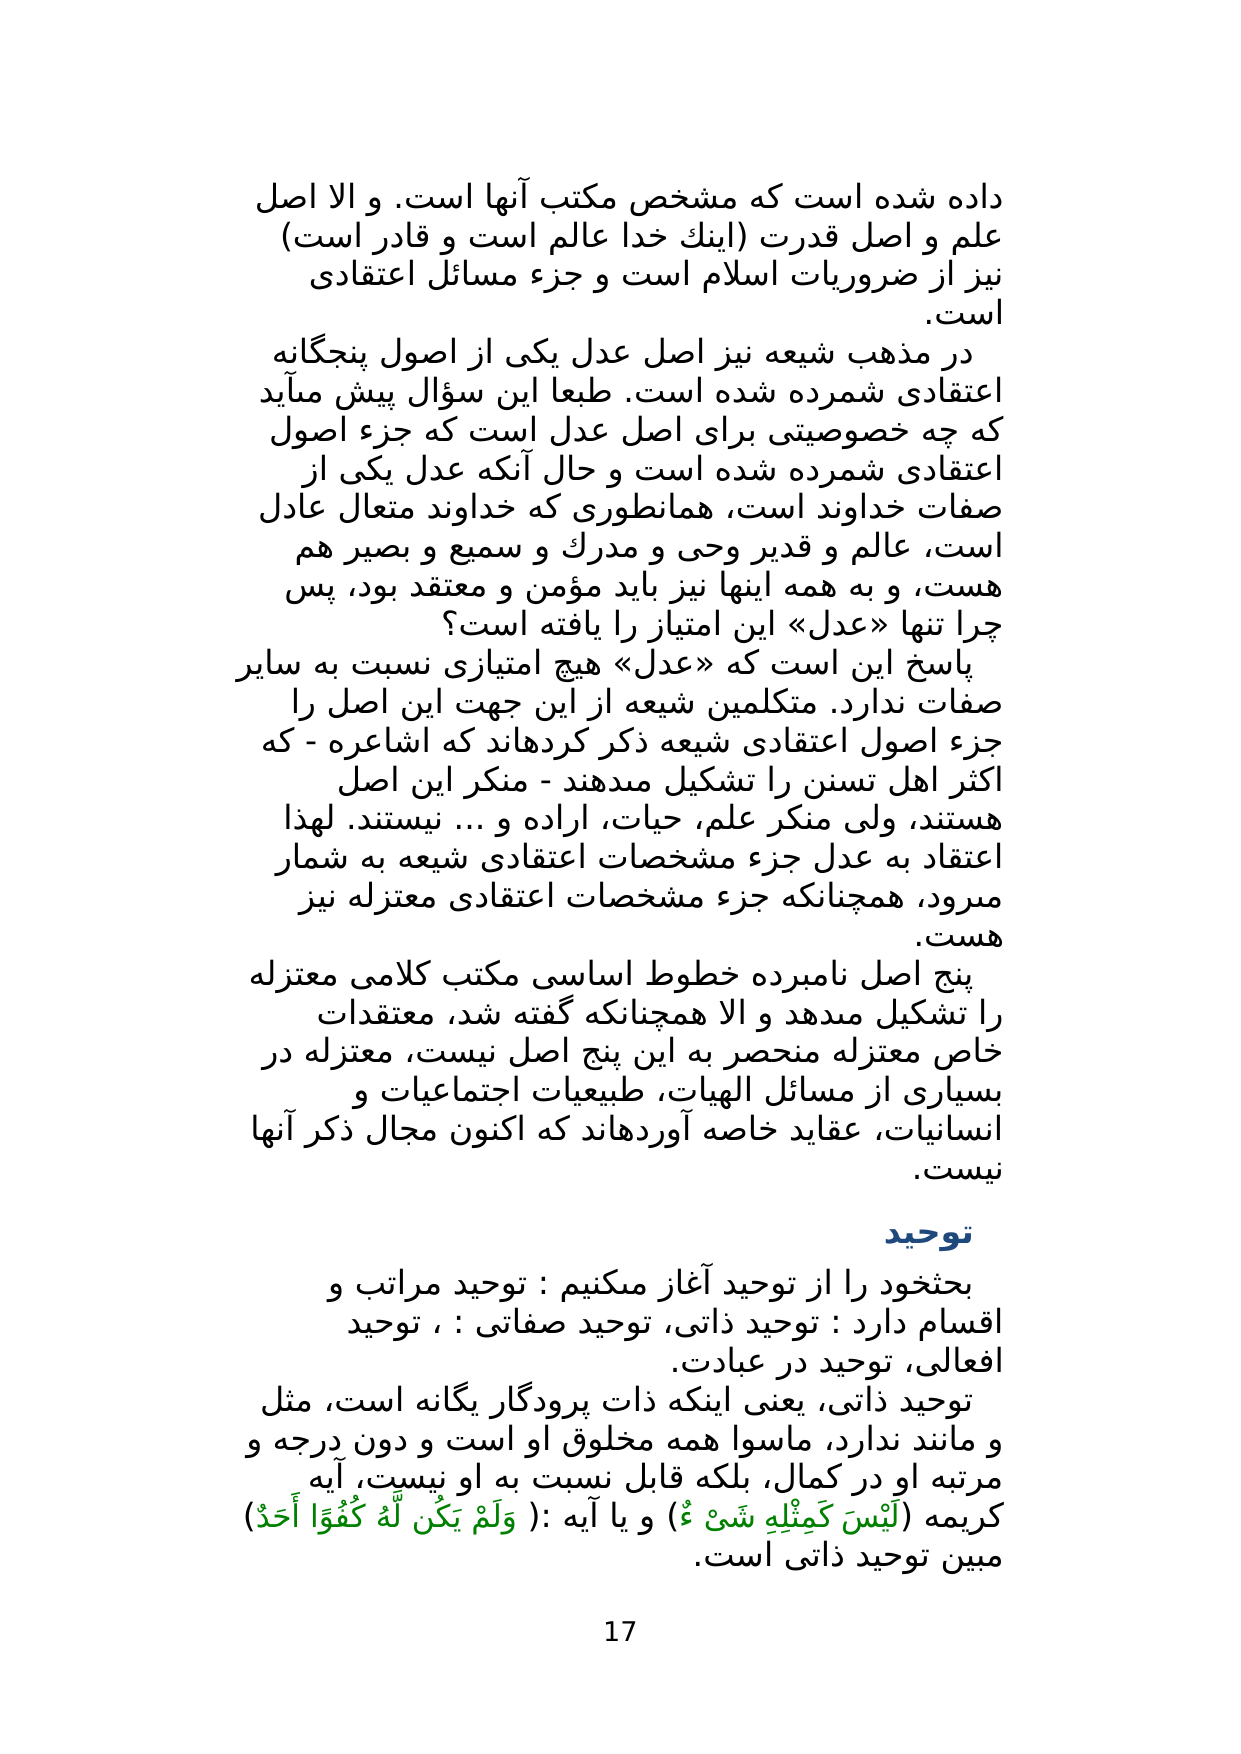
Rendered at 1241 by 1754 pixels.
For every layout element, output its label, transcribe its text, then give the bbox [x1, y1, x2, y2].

text توحيد ذاتى، يعنى اينكه ذات پرودگار يگانه است، مثل و مانند ندارد، ماسوا همه مخلوق او است و دون درجه و مرتبه او در كمال، بلكه قابل نسبت به او نيست، آيه كريمه (لَیْسَ کَمِثْلِهِ شَیْ ءٌ) و يا آيه :( وَلَمْ يَكُن لَّهُ كُفُوًا أَحَدٌ) مبين توحيد ذاتى است. [236, 1380, 1004, 1574]
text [236, 177, 1004, 333]
text بحث‏خود را از توحيد آغاز مى‏كنيم : توحيد مراتب و اقسام دارد : توحيد ذاتى، توحيد صفاتى : ، توحيد افعالى، توحيد در عبادت. [236, 1264, 1004, 1380]
text پاسخ اين است كه «عدل‏» هيچ امتيازى نسبت به ساير صفات ندارد. متكلمين شيعه از اين جهت اين اصل را جزء اصول اعتقادى شيعه ذكر كرده‏اند كه اشاعره - كه اكثر اهل تسنن را تشكيل مى‏دهند - منكر اين اصل هستند، ولى منكر علم، حيات، اراده و ... نيستند. لهذا اعتقاد به عدل جزء مشخصات اعتقادى شيعه به شمار مى‏رود، همچنانكه جزء مشخصات اعتقادى معتزله نيز هست. [236, 643, 1004, 954]
subtitle توحيد [236, 1212, 1004, 1251]
text پنج اصل نامبرده خطوط اساسى مكتب كلامى معتزله را تشكيل مى‏دهد و الا همچنانكه گفته شد، معتقدات خاص معتزله منحصر به اين پنج اصل نيست، معتزله در بسيارى از مسائل الهيات، طبيعيات اجتماعيات و انسانيات، عقايد خاصه آورده‏اند كه اكنون مجال ذكر آنها نيست. [236, 954, 1004, 1187]
text در مذهب شيعه نيز اصل عدل يكى از اصول پنجگانه اعتقادى شمرده شده است. طبعا اين سؤال پيش مى‏آيد كه چه خصوصيتى براى اصل عدل است كه جزء اصول اعتقادى شمرده شده است و حال آنكه عدل يكى از صفات خداوند است، همانطورى كه خداوند متعال عادل است، عالم و قدير وحى و مدرك و سميع و بصير هم هست، و به همه اينها نيز بايد مؤمن و معتقد بود، پس چرا تنها «عدل‏» اين امتياز را يافته است؟ [236, 333, 1004, 643]
